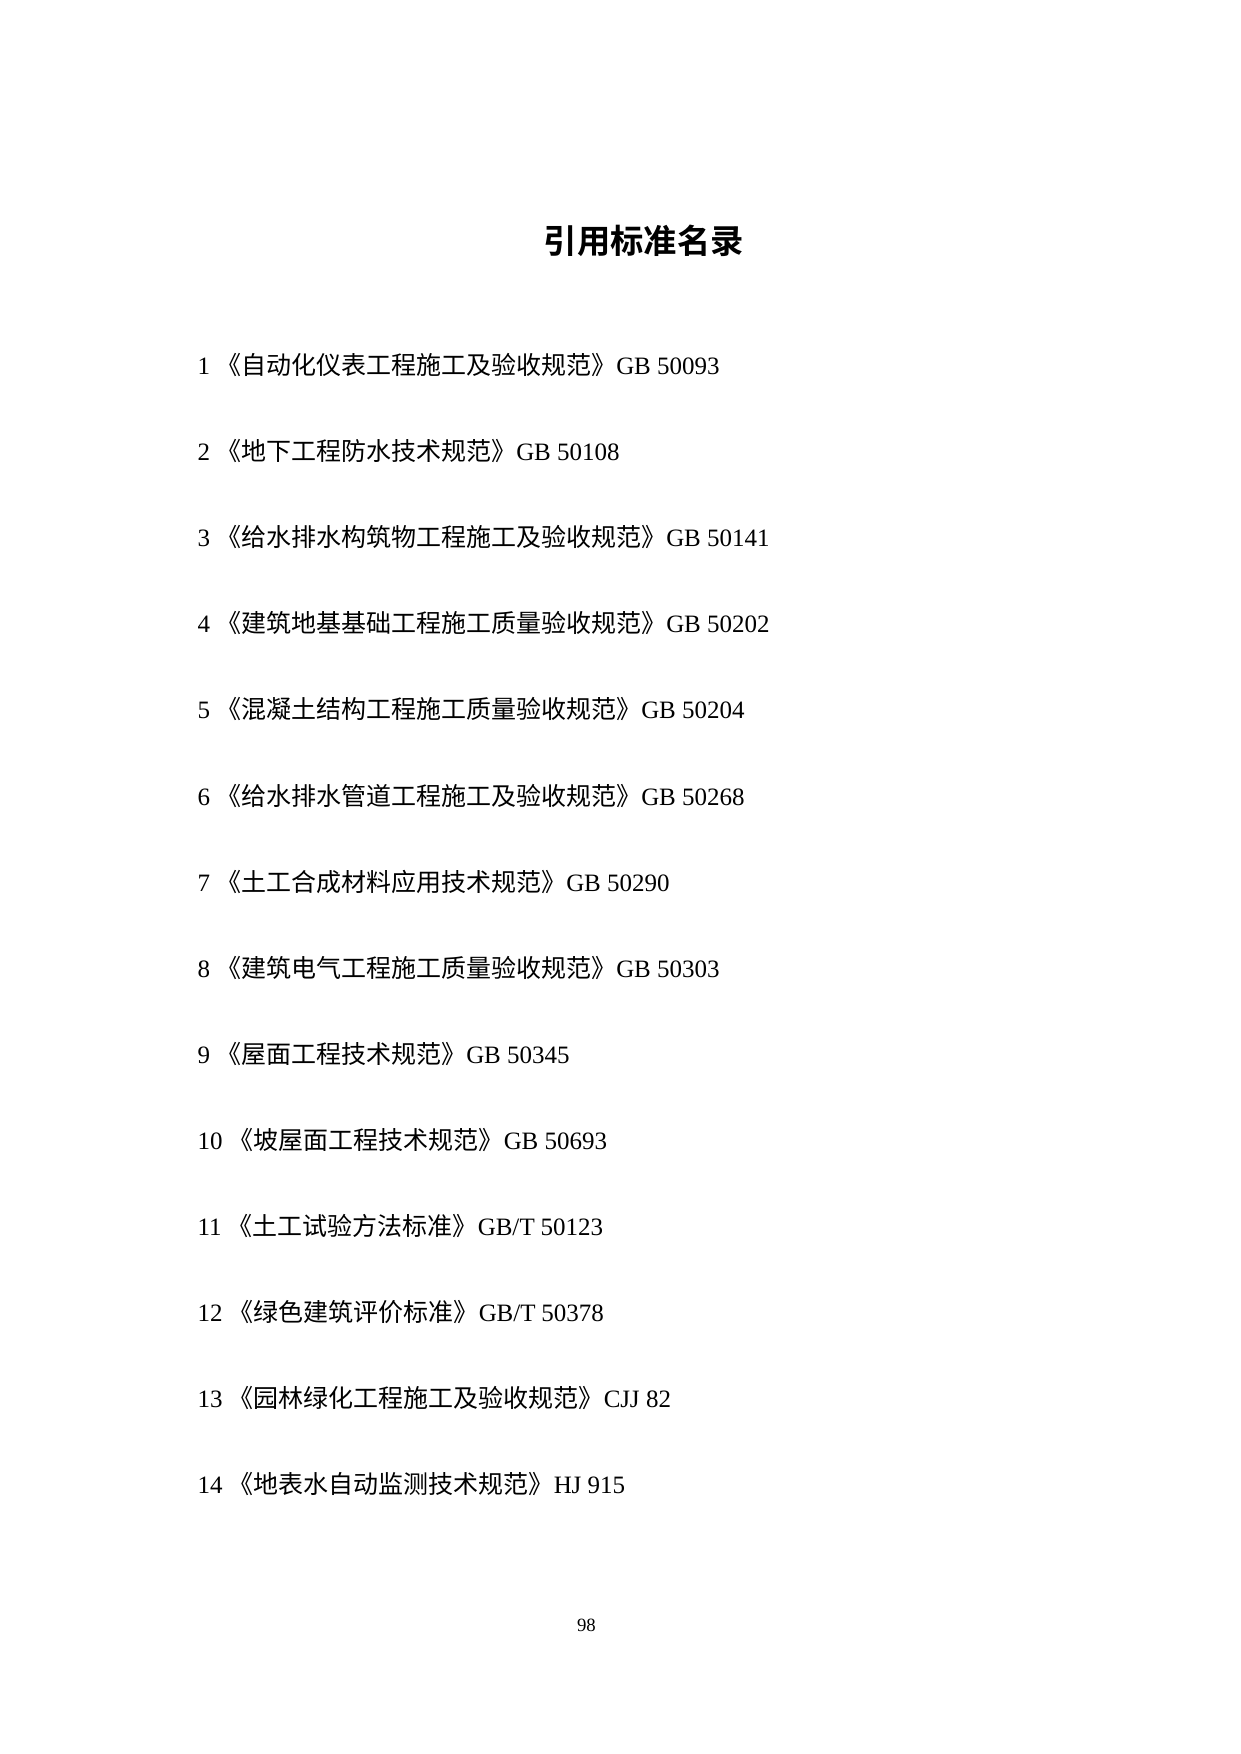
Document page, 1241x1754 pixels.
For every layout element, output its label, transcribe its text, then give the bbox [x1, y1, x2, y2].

list 《土工试验方法标准》GB/T 50123 [197, 1190, 1134, 1258]
list 《园林绿化工程施工及验收规范》CJJ 82 [197, 1362, 1134, 1430]
list 《给水排水管道工程施工及验收规范》GB 50268 [197, 760, 1134, 828]
list 《自动化仪表工程施工及验收规范》GB 50093 [197, 330, 1134, 398]
list 《地表水自动监测技术规范》HJ 915 [197, 1448, 1134, 1516]
list 《坡屋面工程技术规范》GB 50693 [197, 1104, 1134, 1172]
list 《土工合成材料应用技术规范》GB 50290 [197, 846, 1134, 914]
text 引用标准名录 [153, 206, 1134, 273]
list 《绿色建筑评价标准》GB/T 50378 [197, 1276, 1134, 1344]
list 《地下工程防水技术规范》GB 50108 [197, 416, 1134, 484]
list 《给水排水构筑物工程施工及验收规范》GB 50141 [197, 502, 1134, 570]
list 《屋面工程技术规范》GB 50345 [197, 1018, 1134, 1086]
list 《建筑地基基础工程施工质量验收规范》GB 50202 [197, 588, 1134, 656]
list 《建筑电气工程施工质量验收规范》GB 50303 [197, 932, 1134, 1000]
list 《混凝土结构工程施工质量验收规范》GB 50204 [197, 674, 1134, 742]
